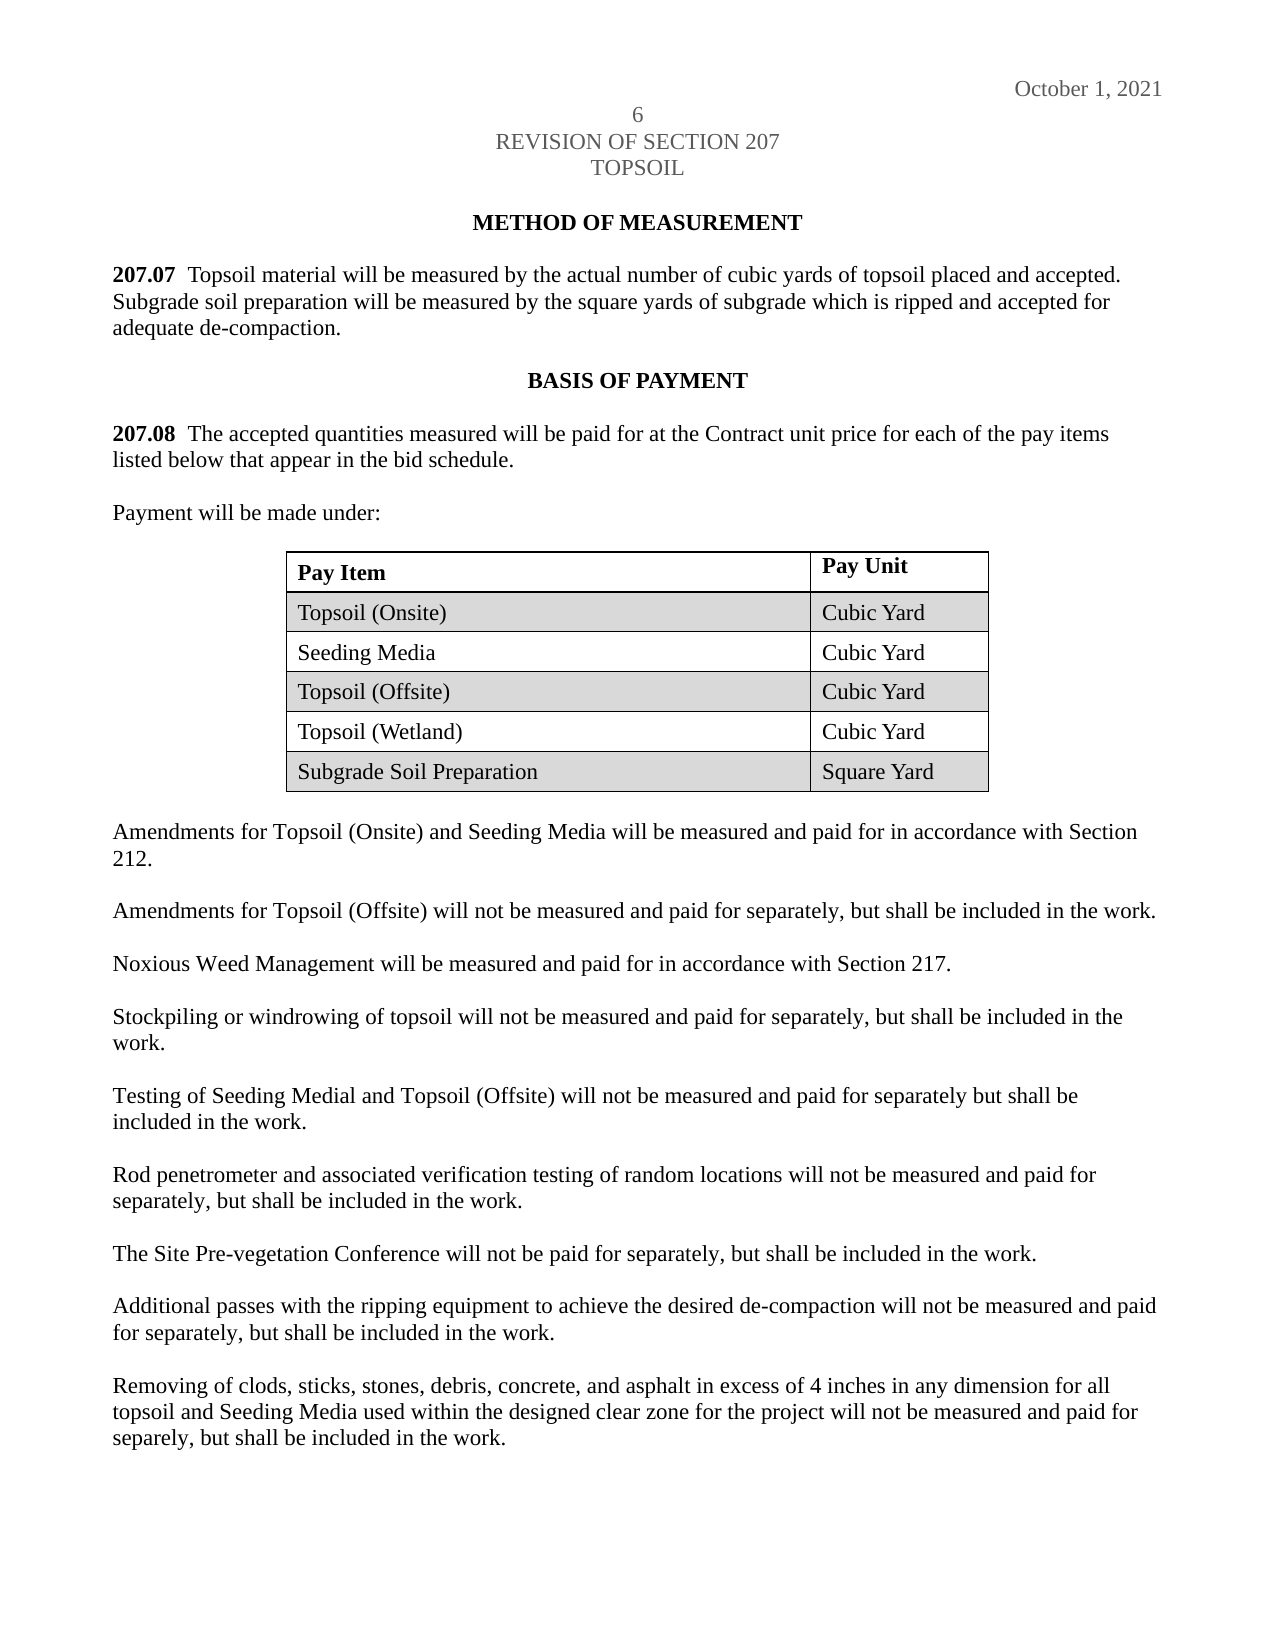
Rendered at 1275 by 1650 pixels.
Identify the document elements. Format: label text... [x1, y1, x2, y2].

text Testing of Seeding Medial and Topsoil (Offsite) will not be measured and paid for separately but shall be included in the work. [112, 1082, 1162, 1134]
table_cell Cubic Yard [811, 712, 988, 751]
text 207.08 The accepted quantities measured will be paid for at the Contract unit price for each of the pay items listed below that appear in the bid schedule. [112, 420, 1162, 472]
text Subgrade soil preparation will be measured by the square yards of subgrade which is ripped and accepted for adequate de-compaction. [112, 288, 1162, 341]
text METHOD OF MEASUREMENT [112, 209, 1162, 235]
text Payment will be made under: [112, 499, 1162, 525]
text Removing of clods, sticks, stones, debris, concrete, and asphalt in excess of 4 inches in any dimension for all topsoil and Seeding Media used within the designed clear zone for the project will not be measured and paid for separely, but shall be included in the work. [112, 1372, 1162, 1451]
table_header Pay Unit [811, 553, 988, 591]
text 207.07 Topsoil material will be measured by the actual number of cubic yards of topsoil placed and accepted. [112, 262, 1162, 288]
table_cell Topsoil (Offsite) [287, 672, 810, 711]
text Amendments for Topsoil (Offsite) will not be measured and paid for separately, but shall be included in the work. [112, 897, 1162, 924]
table_cell Topsoil (Wetland) [287, 712, 810, 751]
table_cell Seeding Media [287, 632, 810, 671]
table_cell Topsoil (Onsite) [287, 593, 810, 631]
text Noxious Weed Management will be measured and paid for in accordance with Section 217. [112, 950, 1162, 976]
text The Site Pre-vegetation Conference will not be paid for separately, but shall be included in the work. [112, 1240, 1162, 1266]
text BASIS OF PAYMENT [112, 367, 1162, 393]
text Additional passes with the ripping equipment to achieve the desired de-compaction will not be measured and paid for separately, but shall be included in the work. [112, 1293, 1162, 1345]
table_cell Square Yard [811, 752, 988, 791]
text Amendments for Topsoil (Onsite) and Seeding Media will be measured and paid for in accordance with Section 212. [112, 818, 1162, 871]
table_cell Cubic Yard [811, 593, 988, 631]
text Stockpiling or windrowing of topsoil will not be measured and paid for separately, but shall be included in the work. [112, 1003, 1162, 1055]
table_cell Cubic Yard [811, 632, 988, 671]
table_header Pay Item [287, 553, 810, 591]
text Rod penetrometer and associated verification testing of random locations will not be measured and paid for separately, but shall be included in the work. [112, 1161, 1162, 1213]
table_cell Cubic Yard [811, 672, 988, 711]
table_cell Subgrade Soil Preparation [287, 752, 810, 791]
